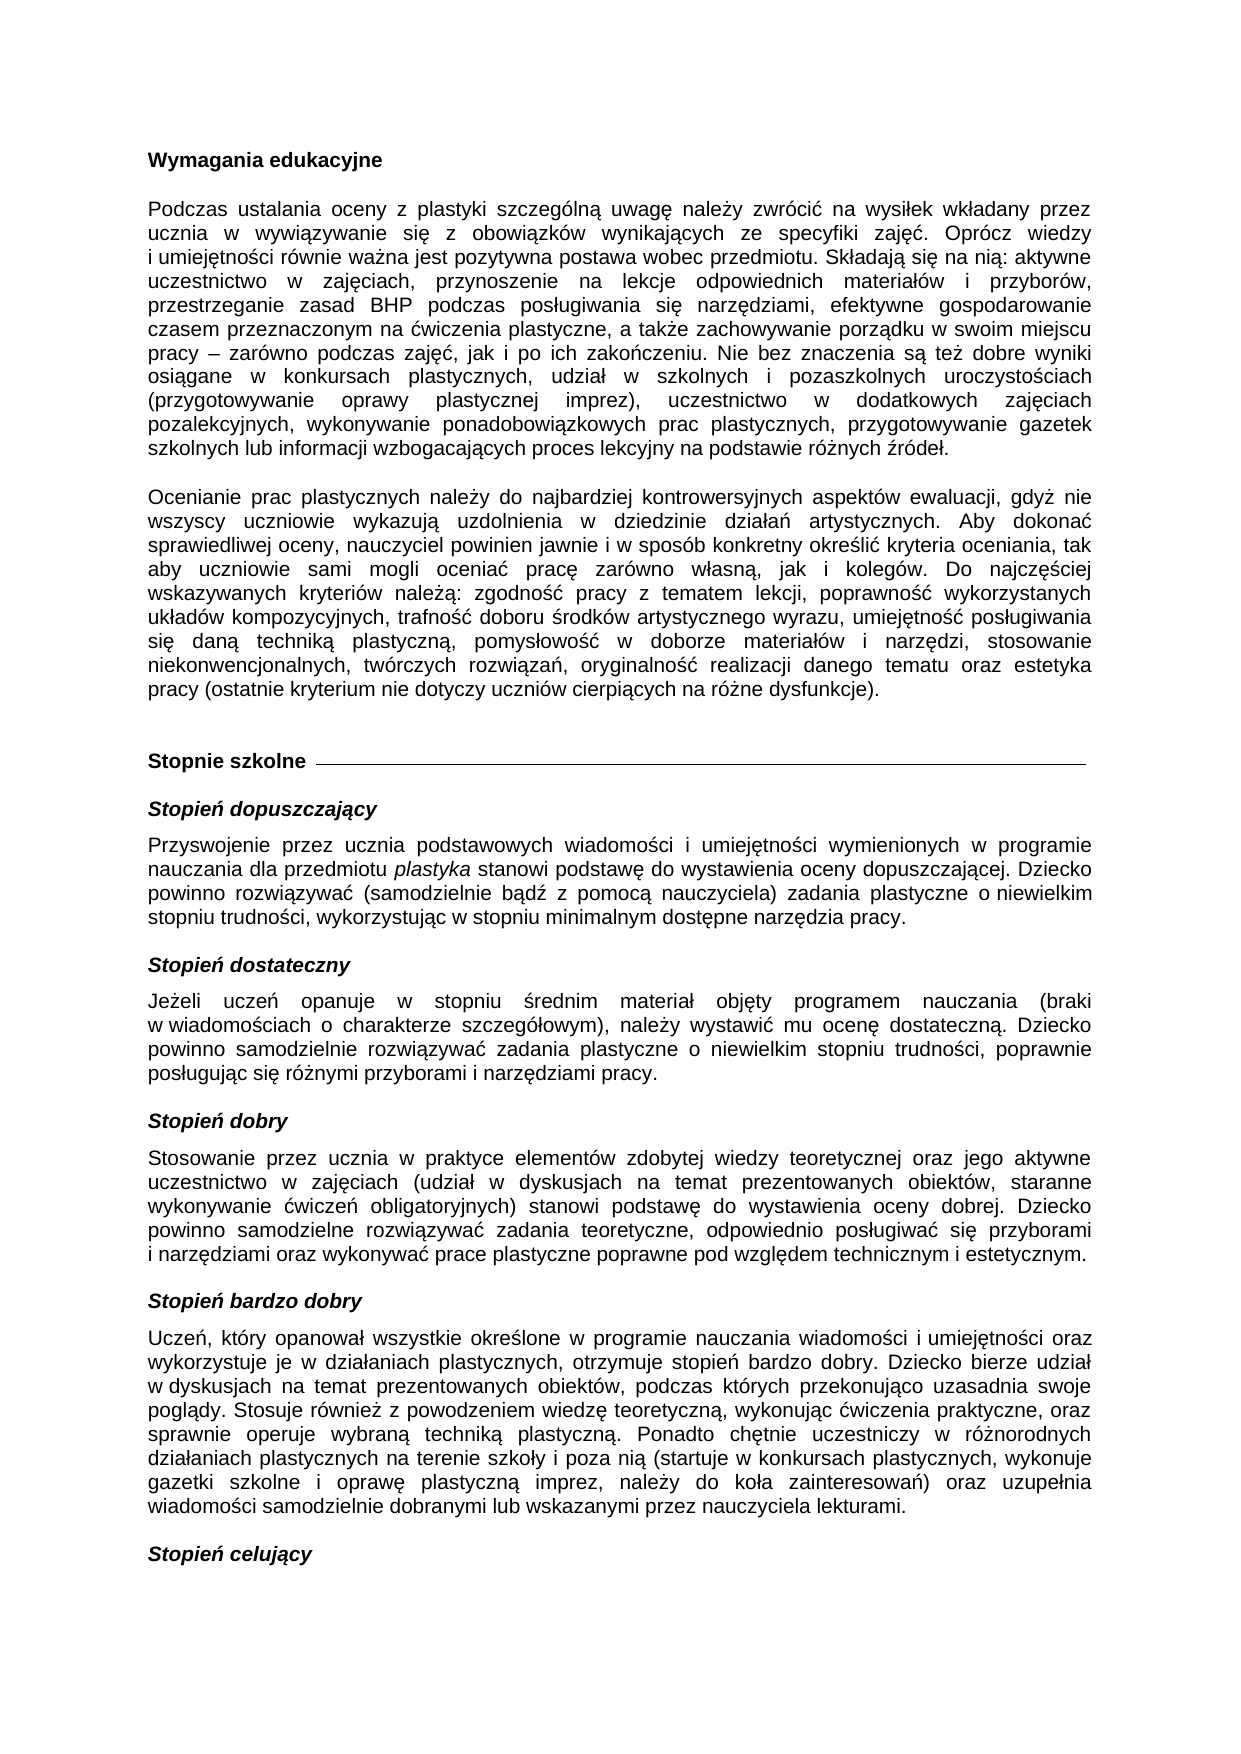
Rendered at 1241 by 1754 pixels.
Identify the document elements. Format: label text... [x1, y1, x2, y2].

text Stosowanie przez ucznia w praktyce elementów zdobytej wiedzy teoretycznej oraz jego aktywne uczestnictwo w zajęciach (udział w dyskusjach na temat prezentowanych obiektów, staranne wykonywanie ćwiczeń obligatoryjnych) stanowi podstawę do wystawienia oceny dobrej. Dziecko powinno samodzielne rozwiązywać zadania teoretyczne, odpowiednio posługiwać się przyborami i narzędziami oraz wykonywać prace plastyczne poprawne pod względem technicznym i estetycznym. [148, 1146, 1093, 1265]
subtitle Stopień dopuszczający [148, 797, 1093, 821]
text Uczeń, który opanował wszystkie określone w programie nauczania wiadomości i umiejętności oraz wykorzystuje je w działaniach plastycznych, otrzymuje stopień bardzo dobry. Dziecko bierze udział w dyskusjach na temat prezentowanych obiektów, podczas których przekonująco uzasadnia swoje poglądy. Stosuje również z powodzeniem wiedzę teoretyczną, wykonując ćwiczenia praktyczne, oraz sprawnie operuje wybraną techniką plastyczną. Ponadto chętnie uczestniczy w różnorodnych działaniach plastycznych na terenie szkoły i poza nią (startuje w konkursach plastycznych, wykonuje gazetki szkolne i oprawę plastyczną imprez, należy do koła zainteresowań) oraz uzupełnia wiadomości samodzielnie dobranymi lub wskazanymi przez nauczyciela lekturami. [148, 1326, 1093, 1517]
subtitle Stopień dostateczny [148, 953, 1093, 977]
subtitle Wymagania edukacyjne [148, 148, 1093, 172]
subtitle Stopnie szkolne [148, 749, 1093, 773]
subtitle Stopień dobry [148, 1109, 1093, 1133]
text Jeżeli uczeń opanuje w stopniu średnim materiał objęty programem nauczania (braki w wiadomościach o charakterze szczegółowym), należy wystawić mu ocenę dostateczną. Dziecko powinno samodzielnie rozwiązywać zadania plastyczne o niewielkim stopniu trudności, poprawnie posługując się różnymi przyborami i narzędziami pracy. [148, 989, 1093, 1085]
text Ocenianie prac plastycznych należy do najbardziej kontrowersyjnych aspektów ewaluacji, gdyż nie wszyscy uczniowie wykazują uzdolnienia w dziedzinie działań artystycznych. Aby dokonać sprawiedliwej oceny, nauczyciel powinien jawnie i w sposób konkretny określić kryteria oceniania, tak aby uczniowie sami mogli oceniać pracę zarówno własną, jak i kolegów. Do najczęściej wskazywanych kryteriów należą: zgodność pracy z tematem lekcji, poprawność wykorzystanych układów kompozycyjnych, trafność doboru środków artystycznego wyrazu, umiejętność posługiwania się daną techniką plastyczną, pomysłowość w doborze materiałów i narzędzi, stosowanie niekonwencjonalnych, twórczych rozwiązań, oryginalność realizacji danego tematu oraz estetyka pracy (ostatnie kryterium nie dotyczy uczniów cierpiących na różne dysfunkcje). [148, 485, 1093, 701]
subtitle Stopień celujący [148, 1541, 1093, 1565]
subtitle Stopień bardzo dobry [148, 1289, 1093, 1313]
text Podczas ustalania oceny z plastyki szczególną uwagę należy zwrócić na wysiłek wkładany przez ucznia w wywiązywanie się z obowiązków wynikających ze specyfiki zajęć. Oprócz wiedzy i umiejętności równie ważna jest pozytywna postawa wobec przedmiotu. Składają się na nią: aktywne uczestnictwo w zajęciach, przynoszenie na lekcje odpowiednich materiałów i przyborów, przestrzeganie zasad BHP podczas posługiwania się narzędziami, efektywne gospodarowanie czasem przeznaczonym na ćwiczenia plastyczne, a także zachowywanie porządku w swoim miejscu pracy – zarówno podczas zajęć, jak i po ich zakończeniu. Nie bez znaczenia są też dobre wyniki osiągane w konkursach plastycznych, udział w szkolnych i pozaszkolnych uroczystościach (przygotowywanie oprawy plastycznej imprez), uczestnictwo w dodatkowych zajęciach pozalekcyjnych, wykonywanie ponadobowiązkowych prac plastycznych, przygotowywanie gazetek szkolnych lub informacji wzbogacających proces lekcyjny na podstawie różnych źródeł. [148, 197, 1093, 460]
text Przyswojenie przez ucznia podstawowych wiadomości i umiejętności wymienionych w programie nauczania dla przedmiotu plastyka stanowi podstawę do wystawienia oceny dopuszczającej. Dziecko powinno rozwiązywać (samodzielnie bądź z pomocą nauczyciela) zadania plastyczne o niewielkim stopniu trudności, wykorzystując w stopniu minimalnym dostępne narzędzia pracy. [148, 833, 1093, 929]
